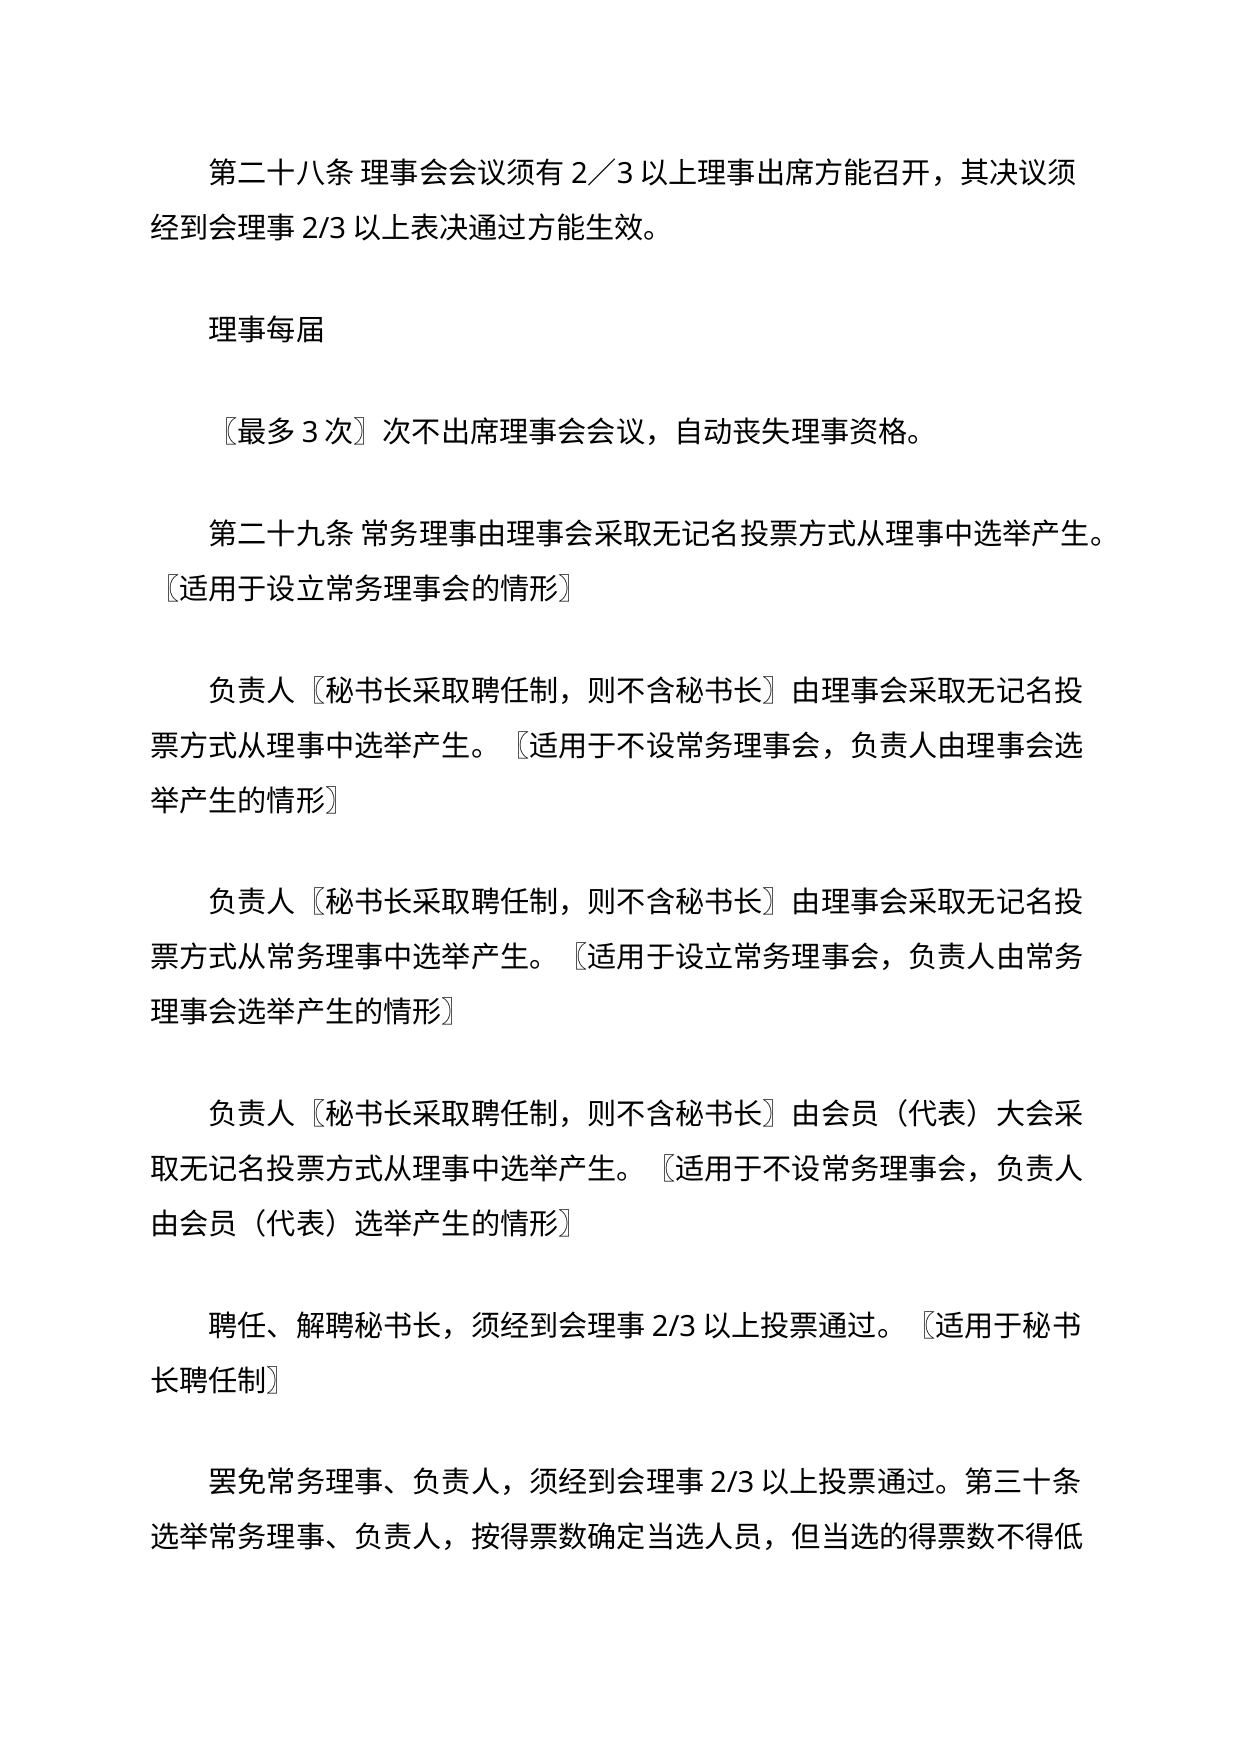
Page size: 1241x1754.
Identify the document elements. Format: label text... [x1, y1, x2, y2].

text 负责人〖秘书长采取聘任制，则不含秘书长〗由理事会采取无记名投票方式从常务理事中选举产生。〖适用于设立常务理事会，负责人由常务理事会选举产生的情形〗 [150, 879, 1090, 1031]
text 聘任、解聘秘书长，须经到会理事2/3以上投票通过。〖适用于秘书长聘任制〗 [150, 1302, 1090, 1399]
text 负责人〖秘书长采取聘任制，则不含秘书长〗由理事会采取无记名投票方式从理事中选举产生。〖适用于不设常务理事会，负责人由理事会选举产生的情形〗 [150, 667, 1090, 819]
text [150, 1459, 1090, 1556]
text 第二十九条 常务理事由理事会采取无记名投票方式从理事中选举产生。〖适用于设立常务理事会的情形〗 [150, 511, 1090, 608]
text 第二十八条 理事会会议须有2／3以上理事出席方能召开，其决议须经到会理事2/3以上表决通过方能生效。 [150, 150, 1090, 247]
text 〖最多3次〗次不出席理事会会议，自动丧失理事资格。 [150, 409, 1090, 451]
text 负责人〖秘书长采取聘任制，则不含秘书长〗由会员（代表）大会采取无记名投票方式从理事中选举产生。〖适用于不设常务理事会，负责人由会员（代表）选举产生的情形〗 [150, 1091, 1090, 1243]
text 理事每届 [150, 307, 1090, 349]
